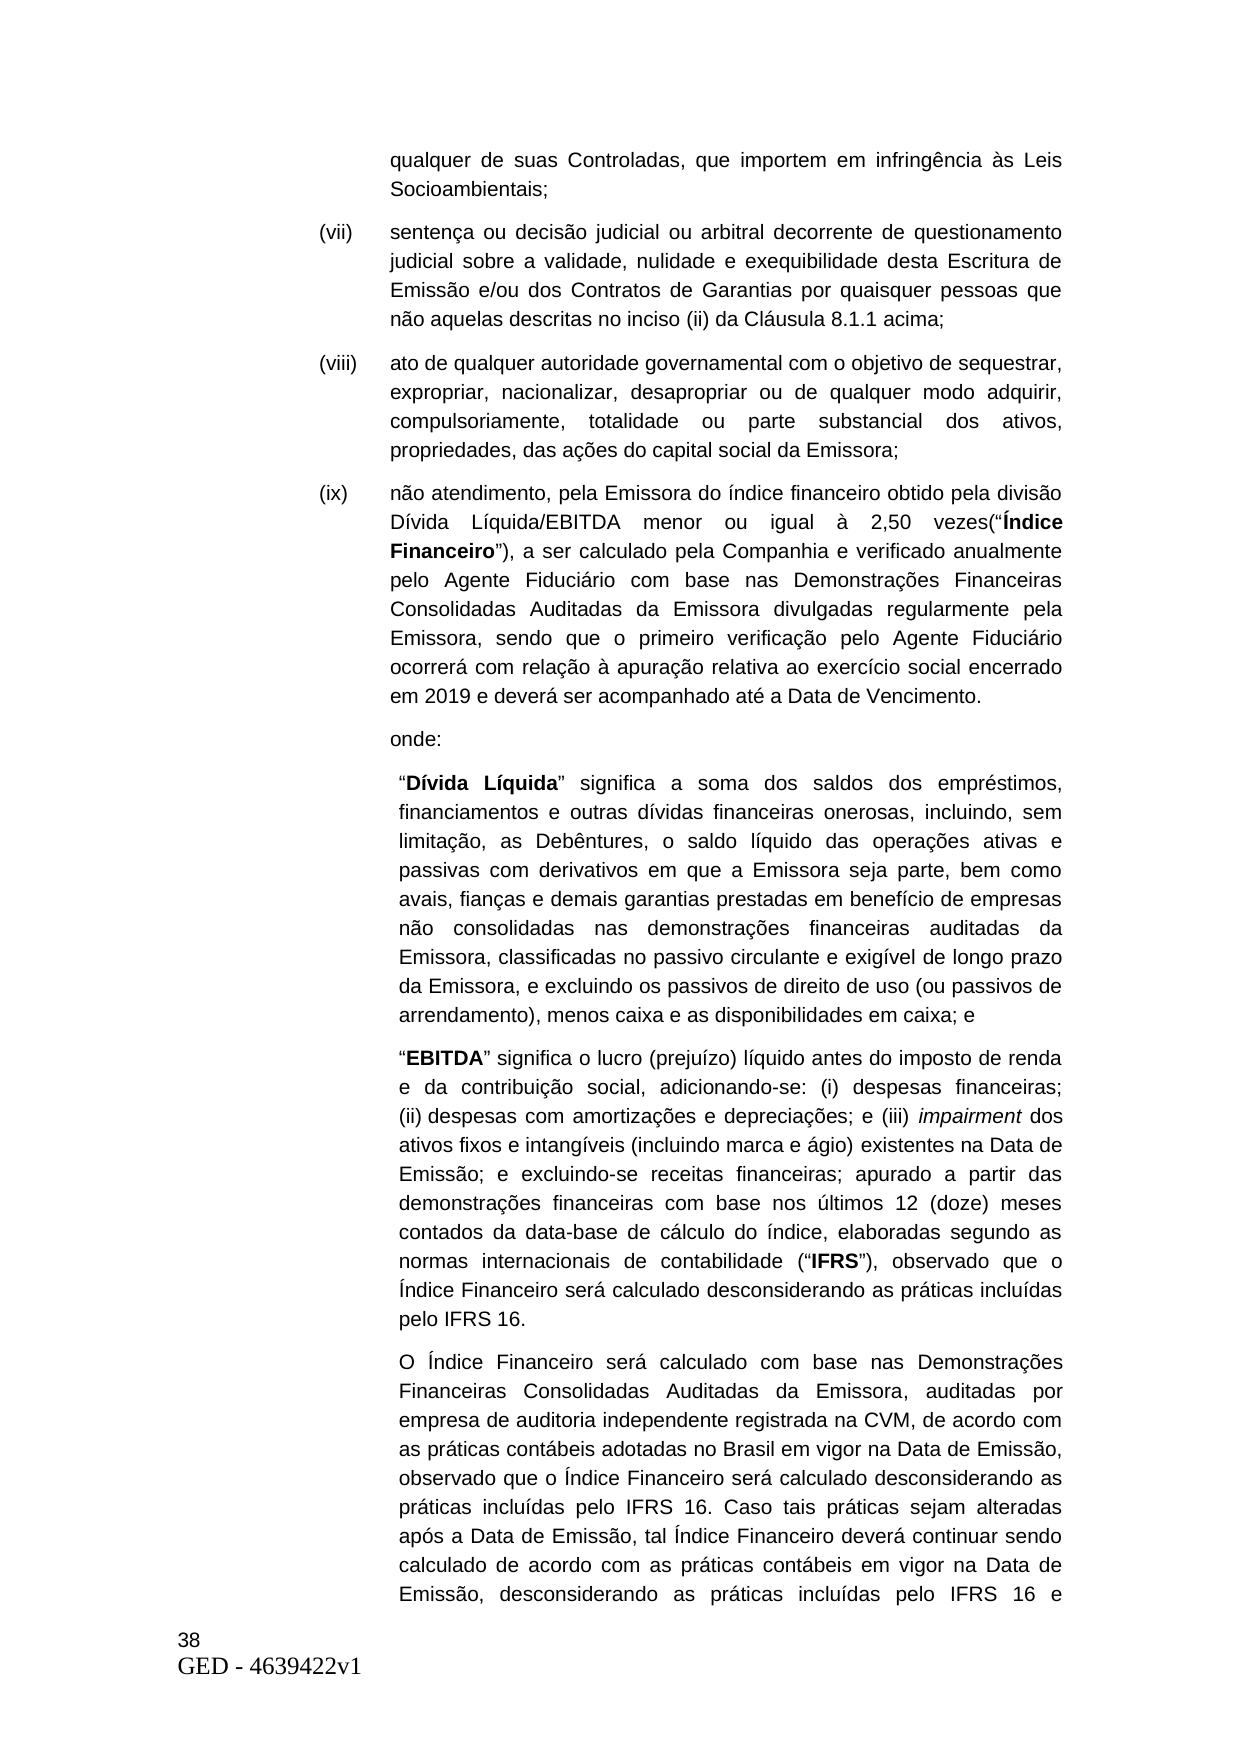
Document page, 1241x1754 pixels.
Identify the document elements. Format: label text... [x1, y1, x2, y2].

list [399, 1350, 1063, 1606]
list “Dívida Líquida” significa a soma dos saldos dos empréstimos, financiamentos e outras dívidas financeiras onerosas, incluindo, sem limitação, as Debêntures, o saldo líquido das operações ativas e passivas com derivativos em que a Emissora seja parte, bem como avais, fianças e demais garantias prestadas em benefício de empresas não consolidadas nas demonstrações financeiras auditadas da Emissora, classificadas no passivo circulante e exigível de longo prazo da Emissora, e excluindo os passivos de direito de uso (ou passivos de arrendamento), menos caixa e as disponibilidades em caixa; e [399, 771, 1063, 1026]
list “EBITDA” significa o lucro (prejuízo) líquido antes do imposto de renda e da contribuição social, adicionando-se: (i) despesas financeiras; (ii) despesas com amortizações e depreciações; e (iii) impairment dos ativos fixos e intangíveis (incluindo marca e ágio) existentes na Data de Emissão; e excluindo-se receitas financeiras; apurado a partir das demonstrações financeiras com base nos últimos 12 (doze) meses contados da data-base de cálculo do índice, elaboradas segundo as normas internacionais de contabilidade (“IFRS”), observado que o Índice Financeiro será calculado desconsiderando as práticas incluídas pelo IFRS 16. [399, 1046, 1063, 1331]
list onde: [390, 727, 1063, 751]
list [319, 148, 1063, 201]
list ato de qualquer autoridade governamental com o objetivo de sequestrar, expropriar, nacionalizar, desapropriar ou de qualquer modo adquirir, compulsoriamente, totalidade ou parte substancial dos ativos, propriedades, das ações do capital social da Emissora; [319, 351, 1063, 461]
list não atendimento, pela Emissora do índice financeiro obtido pela divisão Dívida Líquida/EBITDA menor ou igual à 2,50 vezes(“Índice Financeiro”), a ser calculado pela Companhia e verificado anualmente pelo Agente Fiduciário com base nas Demonstrações Financeiras Consolidadas Auditadas da Emissora divulgadas regularmente pela Emissora, sendo que o primeiro verificação pelo Agente Fiduciário ocorrerá com relação à apuração relativa ao exercício social encerrado em 2019 e deverá ser acompanhado até a Data de Vencimento. [319, 481, 1063, 708]
list sentença ou decisão judicial ou arbitral decorrente de questionamento judicial sobre a validade, nulidade e exequibilidade desta Escritura de Emissão e/ou dos Contratos de Garantias por quaisquer pessoas que não aquelas descritas no inciso (ii) da Cláusula 8.1.1 acima; [319, 220, 1063, 331]
